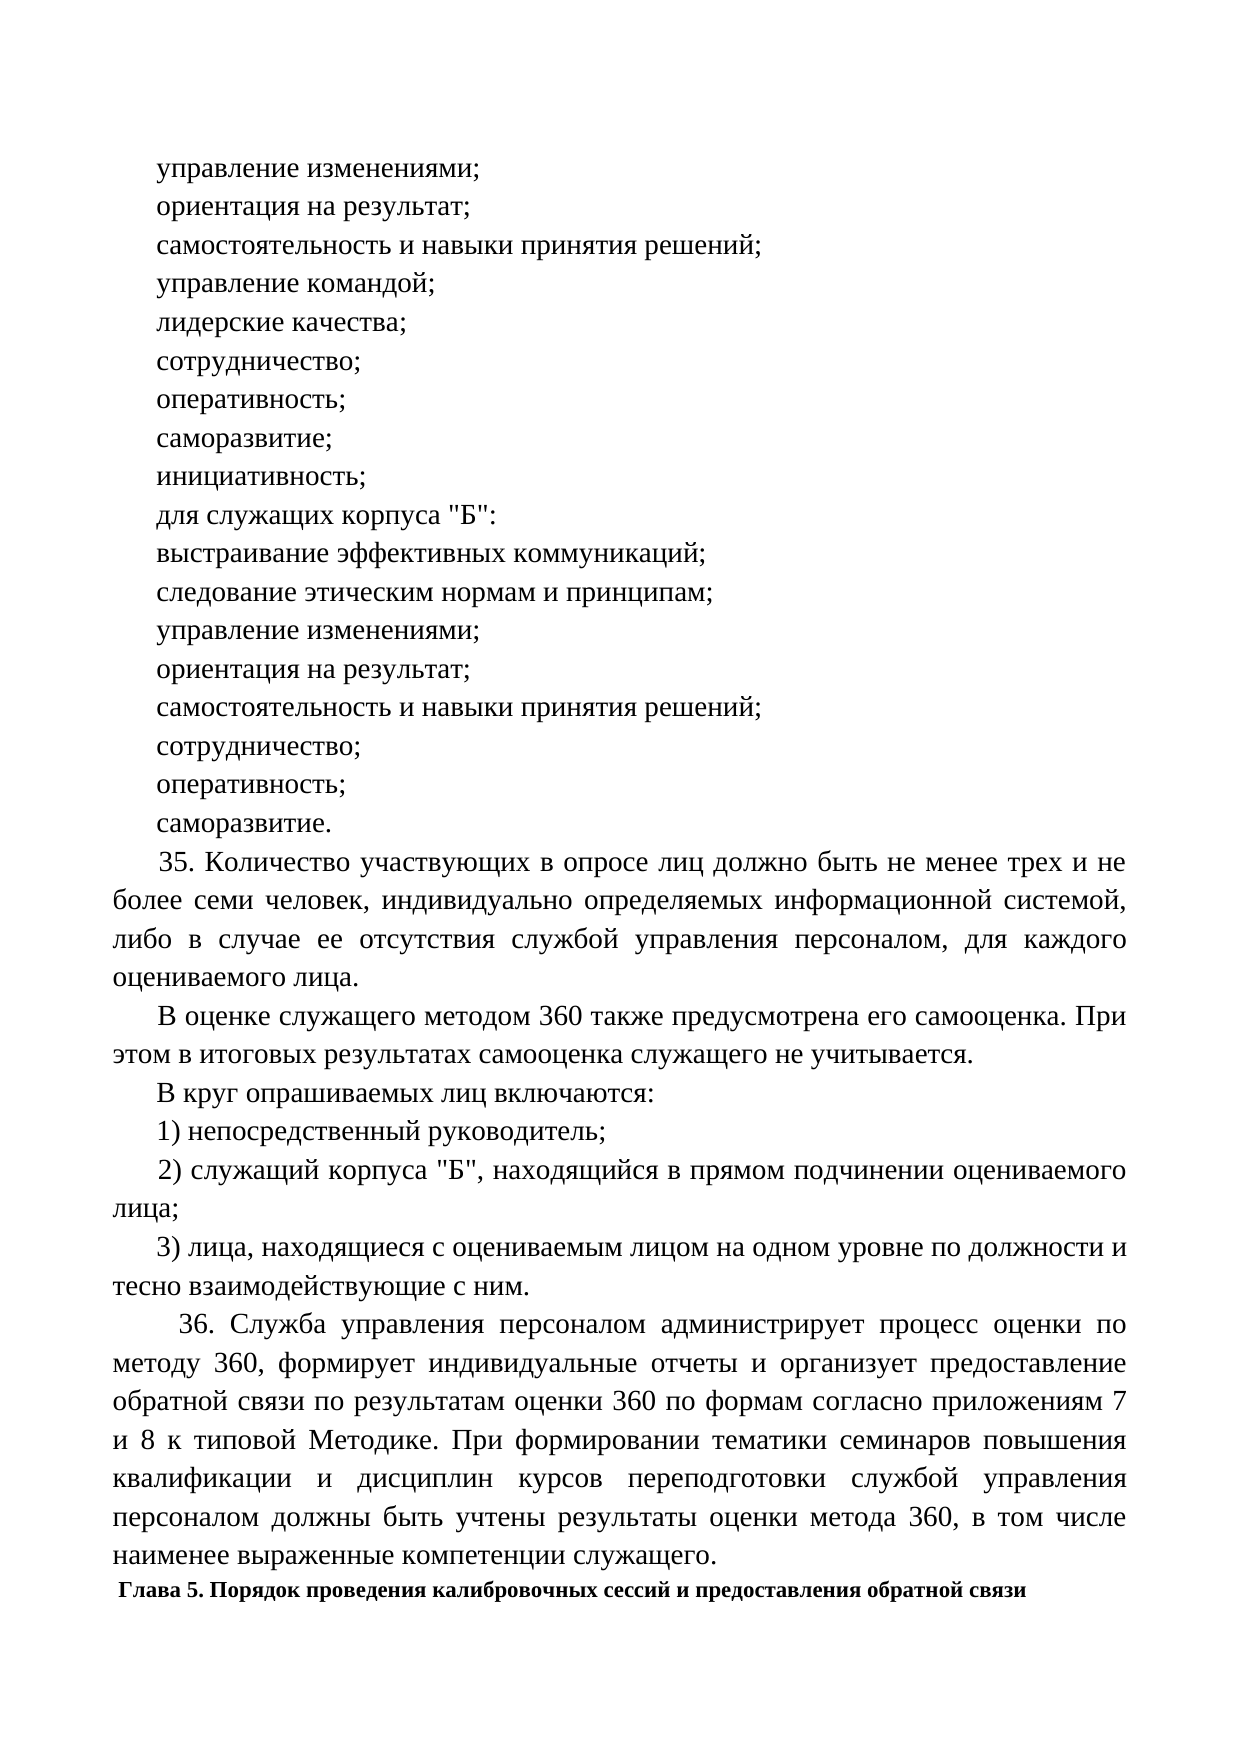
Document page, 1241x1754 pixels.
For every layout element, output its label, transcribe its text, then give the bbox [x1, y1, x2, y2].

text управление изменениями; [112, 150, 1128, 183]
text саморазвитие. [112, 805, 1128, 839]
text инициативность; [112, 458, 1128, 492]
text ориентация на результат; [112, 651, 1128, 684]
text управление изменениями; [112, 612, 1128, 646]
text 3) лица, находящиеся с оцениваемым лицом на одном уровне по должности и тесно взаимодействующие с ним. [112, 1229, 1128, 1301]
text 36. Служба управления персоналом администрирует процесс оценки по методу 360, формирует индивидуальные отчеты и организует предоставление обратной связи по результатам оценки 360 по формам согласно приложениям 7 и 8 к типовой Методике. При формировании тематики семинаров повышения квалификации и дисциплин курсов переподготовки службой управления персоналом должны быть учтены результаты оценки метода 360, в том числе наименее выраженные компетенции служащего. [112, 1306, 1128, 1571]
text для служащих корпуса "Б": [112, 497, 1128, 530]
text сотрудничество; [112, 343, 1128, 376]
text оперативность; [112, 381, 1128, 415]
text 2) служащий корпуса "Б", находящийся в прямом подчинении оцениваемого лица; [112, 1152, 1128, 1224]
text Глава 5. Порядок проведения калибровочных сессий и предоставления обратной связи [112, 1576, 1128, 1602]
text В оценке служащего методом 360 также предусмотрена его самооценка. При этом в итоговых результатах самооценка служащего не учитывается. [112, 998, 1128, 1070]
text следование этическим нормам и принципам; [112, 574, 1128, 607]
text саморазвитие; [112, 420, 1128, 453]
text 1) непосредственный руководитель; [112, 1113, 1128, 1147]
text выстраивание эффективных коммуникаций; [112, 535, 1128, 569]
text самостоятельность и навыки принятия решений; [112, 689, 1128, 723]
text самостоятельность и навыки принятия решений; [112, 227, 1128, 261]
text 35. Количество участвующих в опросе лиц должно быть не менее трех и не более семи человек, индивидуально определяемых информационной системой, либо в случае ее отсутствия службой управления персоналом, для каждого оцениваемого лица. [112, 844, 1128, 993]
text сотрудничество; [112, 728, 1128, 762]
text лидерские качества; [112, 304, 1128, 338]
text В круг опрашиваемых лиц включаются: [112, 1075, 1128, 1108]
text ориентация на результат; [112, 188, 1128, 222]
text управление командой; [112, 266, 1128, 299]
text оперативность; [112, 767, 1128, 800]
